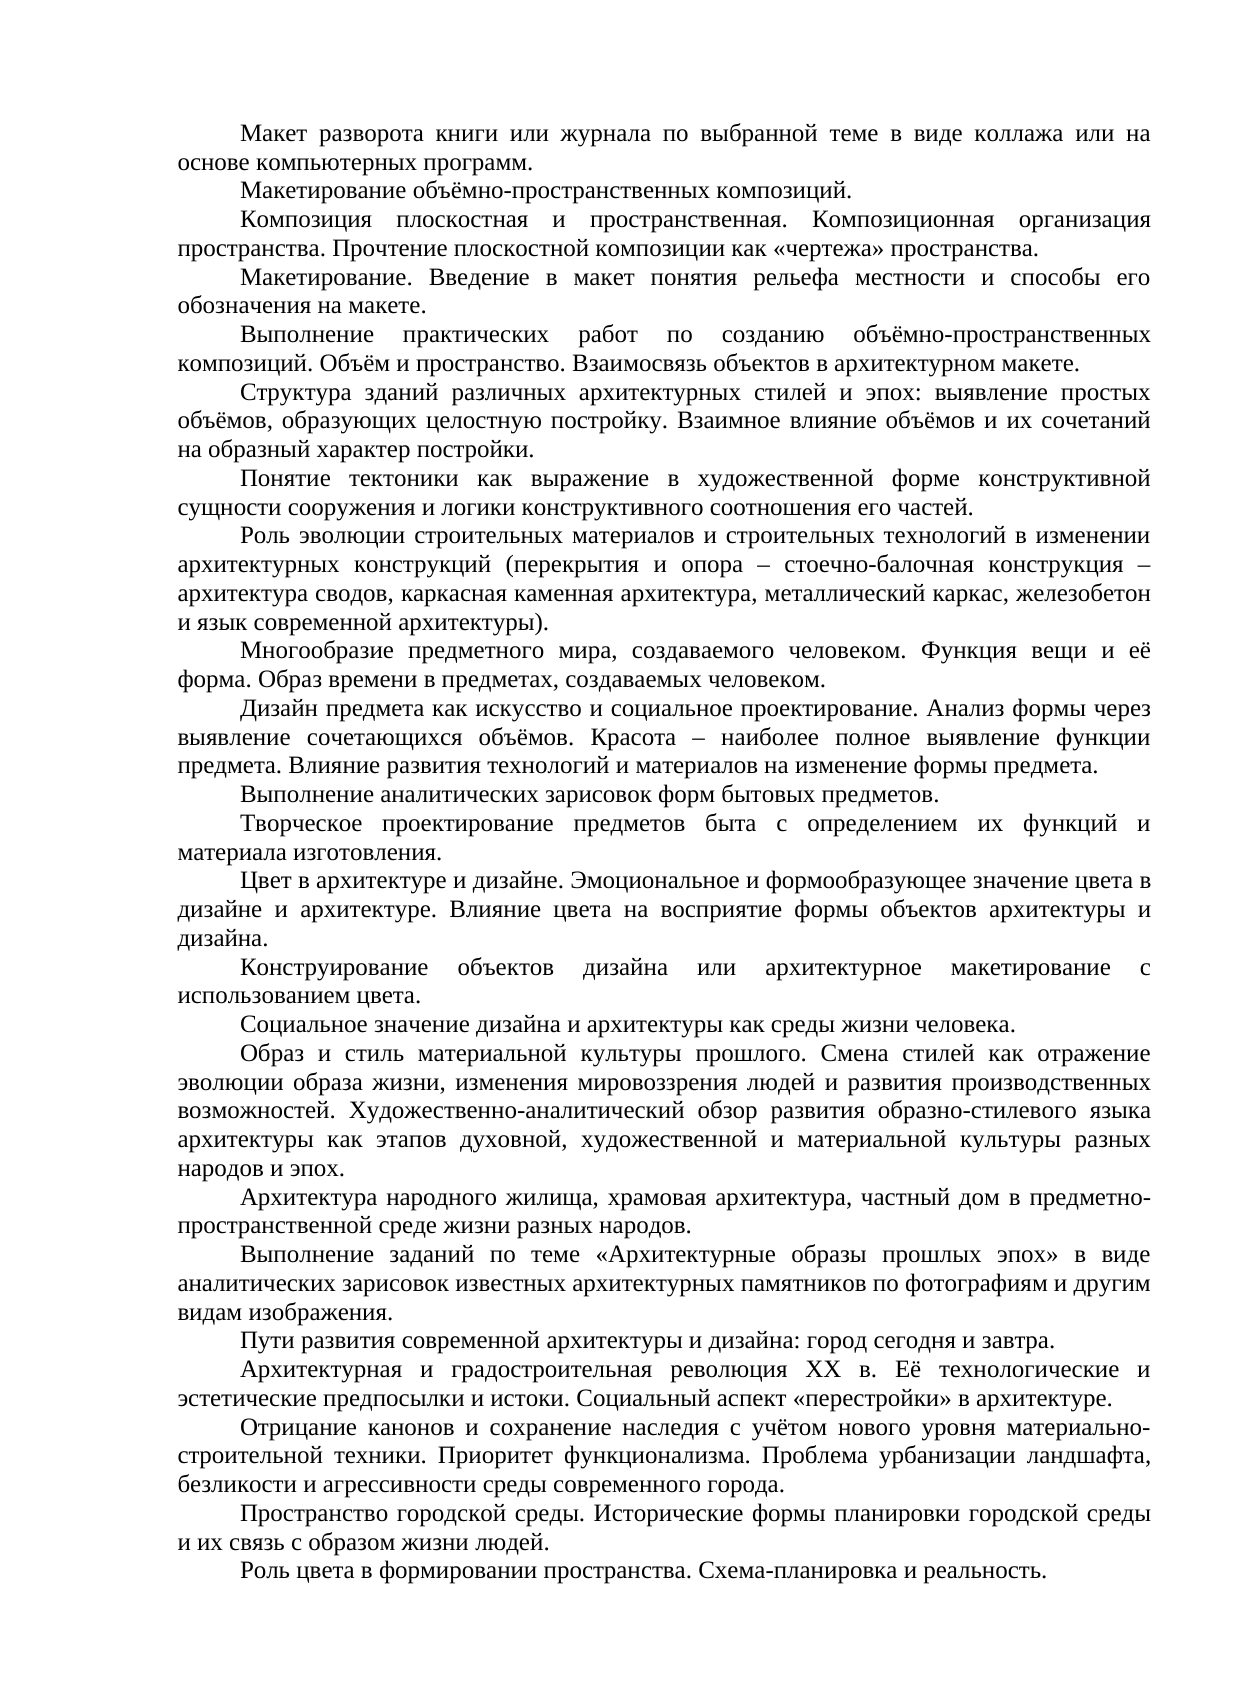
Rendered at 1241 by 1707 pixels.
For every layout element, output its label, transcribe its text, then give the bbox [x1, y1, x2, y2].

text Конструирование объектов дизайна или архитектурное макетирование с использованием цвета. [177, 952, 1152, 1009]
text Пространство городской среды. Исторические формы планировки городской среды и их связь с образом жизни людей. [177, 1498, 1152, 1556]
text Дизайн предмета как искусство и социальное проектирование. Анализ формы через выявление сочетающихся объёмов. Красота – наиболее полное выявление функции предмета. Влияние развития технологий и материалов на изменение формы предмета. [177, 693, 1152, 779]
text Выполнение аналитических зарисовок форм бытовых предметов. [177, 779, 1152, 808]
text Творческое проектирование предметов быта с определением их функций и материала изготовления. [177, 808, 1152, 866]
text Архитектура народного жилища, храмовая архитектура, частный дом в предметно-пространственной среде жизни разных народов. [177, 1182, 1152, 1239]
text Социальное значение дизайна и архитектуры как среды жизни человека. [177, 1009, 1152, 1038]
text Макетирование. Введение в макет понятия рельефа местности и способы его обозначения на макете. [177, 262, 1152, 319]
text Выполнение практических работ по созданию объёмно-пространственных композиций. Объём и пространство. Взаимосвязь объектов в архитектурном макете. [177, 319, 1152, 377]
text Архитектурная и градостроительная революция XX в. Её технологические и эстетические предпосылки и истоки. Социальный аспект «перестройки» в архитектуре. [177, 1354, 1152, 1412]
text Многообразие предметного мира, создаваемого человеком. Функция вещи и её форма. Образ времени в предметах, создаваемых человеком. [177, 636, 1152, 693]
text Структура зданий различных архитектурных стилей и эпох: выявление простых объёмов, образующих целостную постройку. Взаимное влияние объёмов и их сочетаний на образный характер постройки. [177, 377, 1152, 463]
text Пути развития современной архитектуры и дизайна: город сегодня и завтра. [177, 1326, 1152, 1354]
text Макет разворота книги или журнала по выбранной теме в виде коллажа или на основе компьютерных программ. [177, 118, 1152, 176]
text Композиция плоскостная и пространственная. Композиционная организация пространства. Прочтение плоскостной композиции как «чертежа» пространства. [177, 204, 1152, 262]
text Образ и стиль материальной культуры прошлого. Смена стилей как отражение эволюции образа жизни, изменения мировоззрения людей и развития производственных возможностей. Художественно-аналитический обзор развития образно-стилевого языка архитектуры как этапов духовной, художественной и материальной культуры разных народов и эпох. [177, 1038, 1152, 1182]
text Отрицание канонов и сохранение наследия с учётом нового уровня материально-строительной техники. Приоритет функционализма. Проблема урбанизации ландшафта, безликости и агрессивности среды современного города. [177, 1412, 1152, 1498]
text Роль цвета в формировании пространства. Схема-планировка и реальность. [177, 1556, 1152, 1584]
text Макетирование объёмно-пространственных композиций. [177, 176, 1152, 204]
text Цвет в архитектуре и дизайне. Эмоциональное и формообразующее значение цвета в дизайне и архитектуре. Влияние цвета на восприятие формы объектов архитектуры и дизайна. [177, 866, 1152, 952]
text Роль эволюции строительных материалов и строительных технологий в изменении архитектурных конструкций (перекрытия и опора – стоечно-балочная конструкция – архитектура сводов, каркасная каменная архитектура, металлический каркас, железобетон и язык современной архитектуры). [177, 521, 1152, 636]
text Понятие тектоники как выражение в художественной форме конструктивной сущности сооружения и логики конструктивного соотношения его частей. [177, 463, 1152, 521]
text Выполнение заданий по теме «Архитектурные образы прошлых эпох» в виде аналитических зарисовок известных архитектурных памятников по фотографиям и другим видам изображения. [177, 1239, 1152, 1326]
